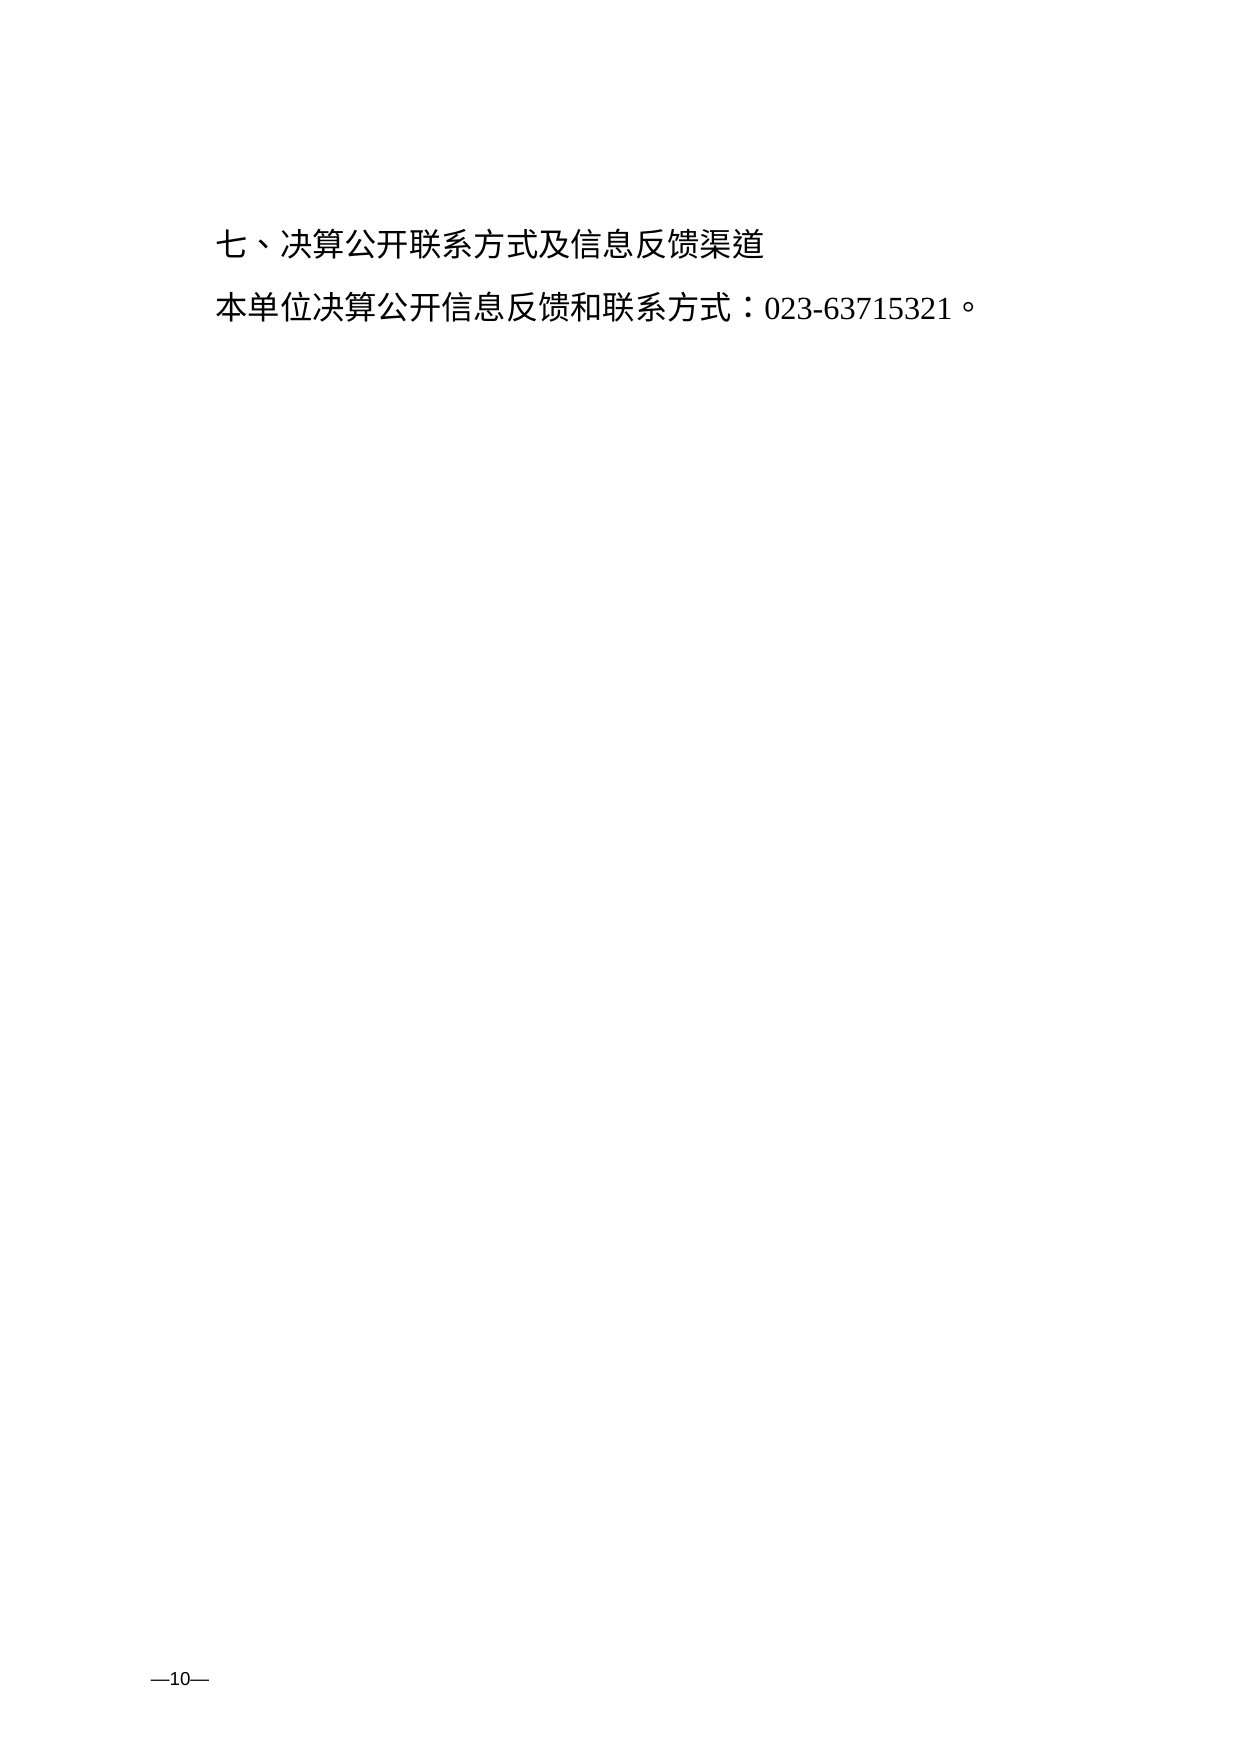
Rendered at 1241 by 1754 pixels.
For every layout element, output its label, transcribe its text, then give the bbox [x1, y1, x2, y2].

text 七、决算公开联系方式及信息反馈渠道 [151, 207, 1089, 269]
text 本单位决算公开信息反馈和联系方式：023-63715321。 [151, 269, 1089, 332]
